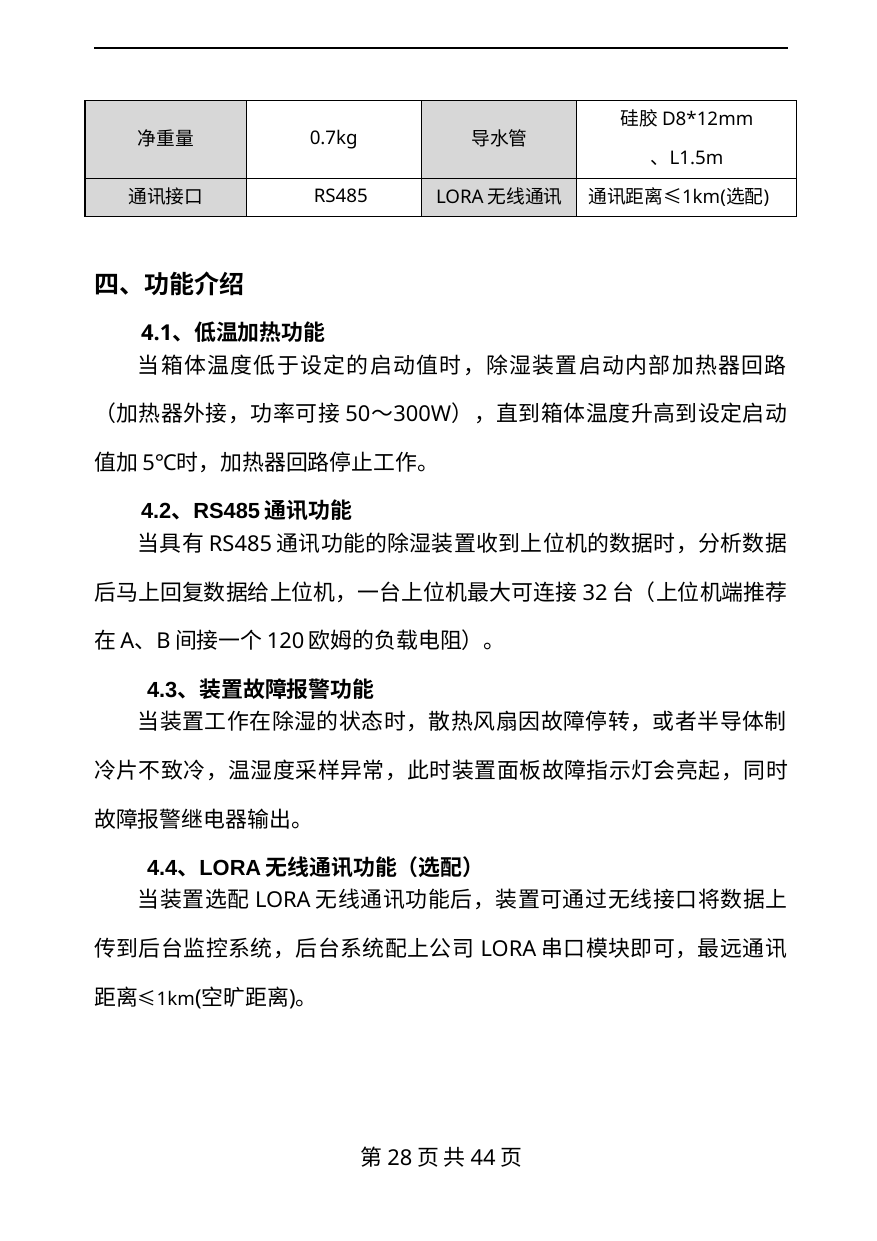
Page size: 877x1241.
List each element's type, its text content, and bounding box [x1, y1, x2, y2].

table_cell LORA无线通讯 [422, 179, 576, 216]
table_cell 通讯距离≤1km(选配) [577, 179, 796, 216]
table_cell RS485 [247, 179, 421, 216]
subtitle 4.4、LORA无线通讯功能（选配） [75, 850, 788, 882]
text 当具有RS485通讯功能的除湿装置收到上位机的数据时，分析数据后马上回复数据给上位机，一台上位机最大可连接32台（上位机端推荐在A、B间接一个120欧姆的负载电阻）。 [94, 526, 788, 656]
table_cell 通讯接口 [86, 179, 246, 216]
subtitle 四、功能介绍 [94, 250, 788, 315]
text 当箱体温度低于设定的启动值时，除湿装置启动内部加热器回路（加热器外接，功率可接50～300W），直到箱体温度升高到设定启动值加5℃时，加热器回路停止工作。 [94, 347, 788, 477]
table_cell 硅胶D8*12mm 、L1.5m [577, 101, 796, 178]
text 当装置选配LORA无线通讯功能后，装置可通过无线接口将数据上传到后台监控系统，后台系统配上公司LORA串口模块即可，最远通讯距离≤1km(空旷距离)。 [94, 882, 788, 1012]
subtitle 4.1、低温加热功能 [75, 315, 788, 347]
table_cell 导水管 [422, 101, 576, 178]
subtitle 4.3、装置故障报警功能 [75, 671, 788, 704]
text 当装置工作在除湿的状态时，散热风扇因故障停转，或者半导体制冷片不致冷，温湿度采样异常，此时装置面板故障指示灯会亮起，同时故障报警继电器输出。 [94, 704, 788, 834]
table_cell 净重量 [86, 101, 246, 178]
subtitle 4.2、RS485通讯功能 [75, 493, 788, 526]
table_cell 0.7kg [247, 101, 421, 178]
